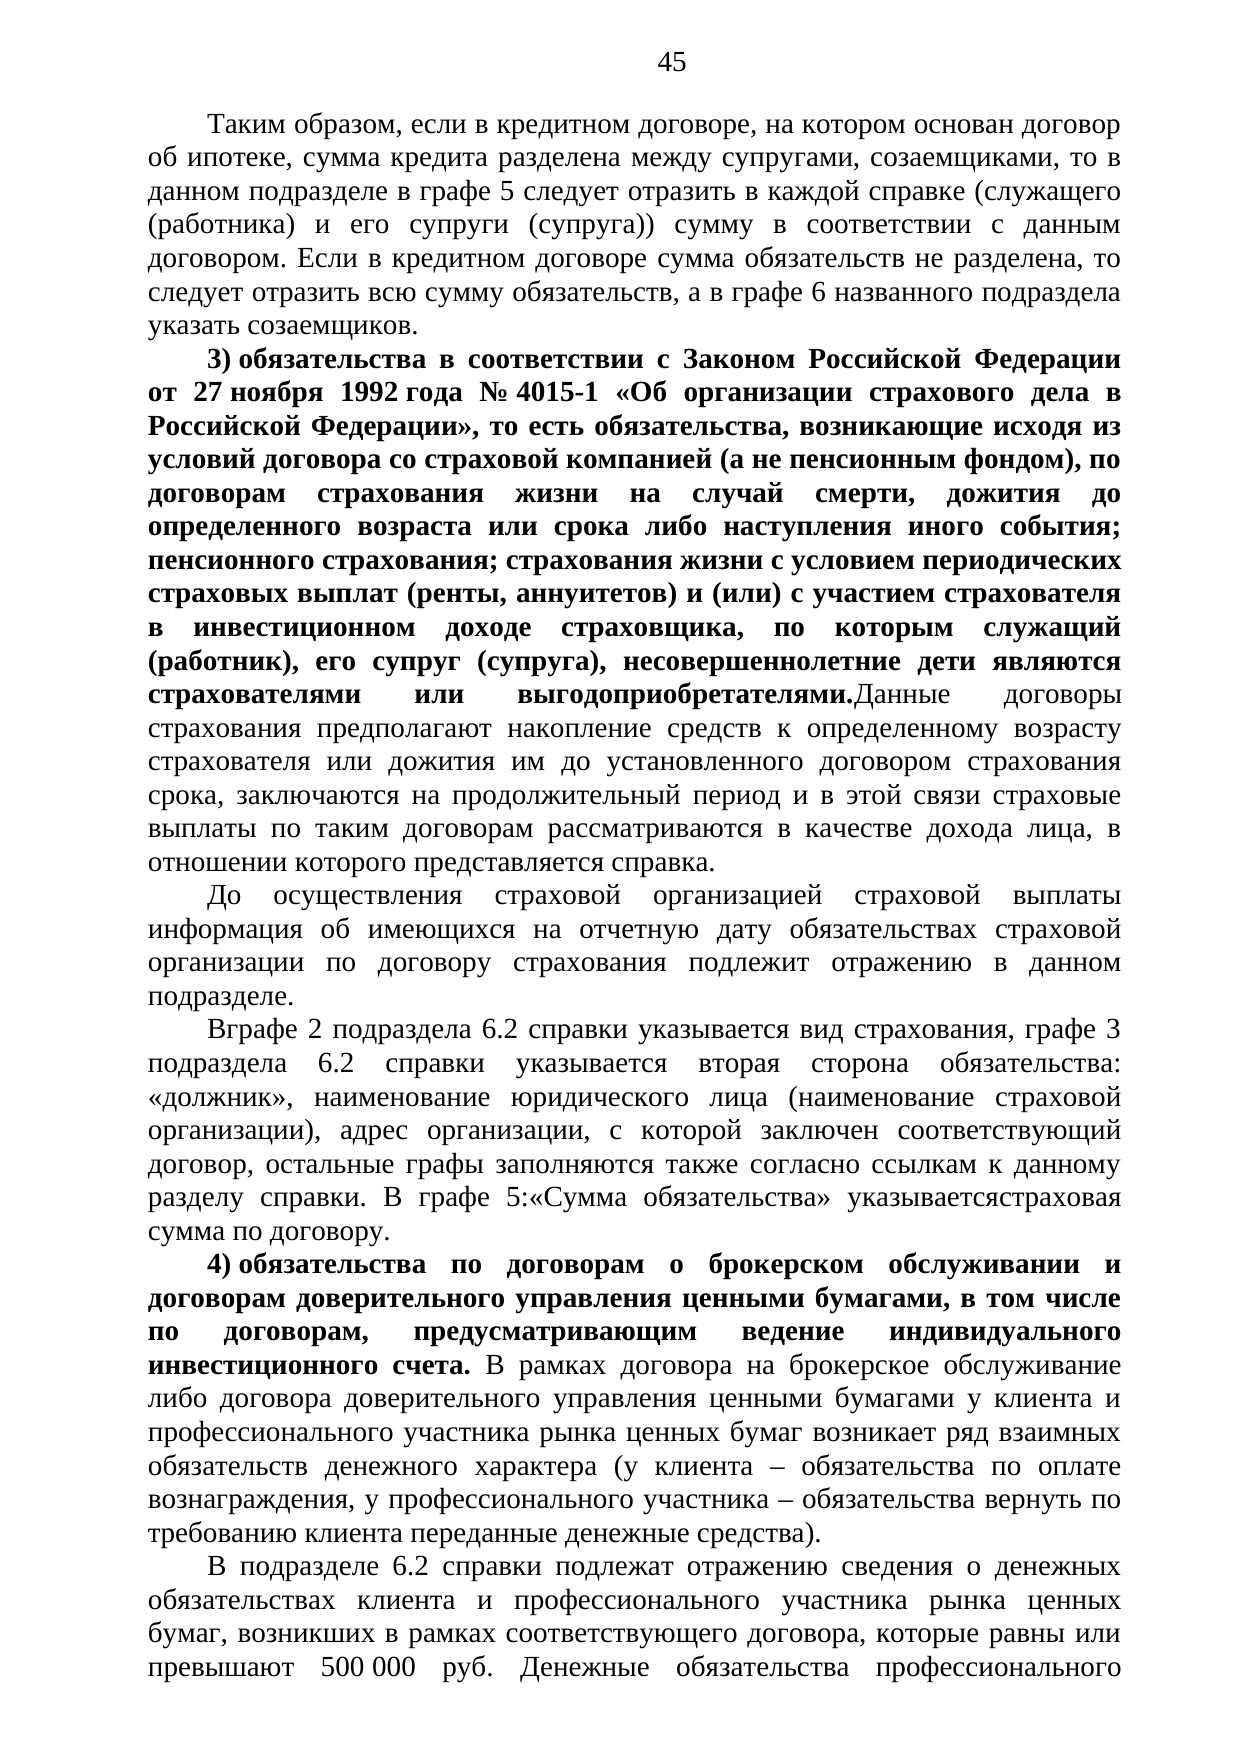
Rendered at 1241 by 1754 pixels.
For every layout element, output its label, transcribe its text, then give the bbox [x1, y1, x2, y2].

text До осуществления страховой организацией страховой выплаты информация об имеющихся на отчетную дату обязательствах страховой организации по договору страхования подлежит отражению в данном подразделе. [148, 877, 1122, 1012]
text 4) обязательства по договорам о брокерском обслуживании и договорам доверительного управления ценными бумагами, в том числе по договорам, предусматривающим ведение индивидуального инвестиционного счета. В рамках договора на брокерское обслуживание либо договора доверительного управления ценными бумагами у клиента и профессионального участника рынка ценных бумаг возникает ряд взаимных обязательств денежного характера (у клиента – обязательства по оплате вознаграждения, у профессионального участника – обязательства вернуть по требованию клиента переданные денежные средства). [148, 1246, 1122, 1548]
text 3) обязательства в соответствии с Законом Российской Федерации от 27 ноября 1992 года № 4015-1 «Об организации страхового дела в Российской Федерации», то есть обязательства, возникающие исходя из условий договора со страховой компанией (а не пенсионным фондом), по договорам страхования жизни на случай смерти, дожития до определенного возраста или срока либо наступления иного события; пенсионного страхования; страхования жизни с условием периодических страховых выплат (ренты, аннуитетов) и (или) с участием страхователя в инвестиционном доходе страховщика, по которым служащий (работник), его супруг (супруга), несовершеннолетние дети являются страхователями или выгодоприобретателями.Данные договоры страхования предполагают накопление средств к определенному возрасту страхователя или дожития им до установленного договором страхования срока, заключаются на продолжительный период и в этой связи страховые выплаты по таким договорам рассматриваются в качестве дохода лица, в отношении которого представляется справка. [148, 341, 1122, 877]
list Таким образом, если в кредитном договоре, на котором основан договор об ипотеке, сумма кредита разделена между супругами, созаемщиками, то в данном подразделе в графе 5 следует отразить в каждой справке (служащего (работника) и его супруги (супруга)) сумму в соответствии с данным договором. Если в кредитном договоре сумма обязательств не разделена, то следует отразить всю сумму обязательств, а в графе 6 названного подраздела указать созаемщиков. [148, 106, 1122, 341]
text Вграфе 2 подраздела 6.2 справки указывается вид страхования, графе 3 подраздела 6.2 справки указывается вторая сторона обязательства: «должник», наименование юридического лица (наименование страховой организации), адрес организации, с которой заключен соответствующий договор, остальные графы заполняются также согласно ссылкам к данному разделу справки. В графе 5:«Сумма обязательства» указываетсястраховая сумма по договору. [148, 1012, 1122, 1246]
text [148, 1548, 1122, 1682]
